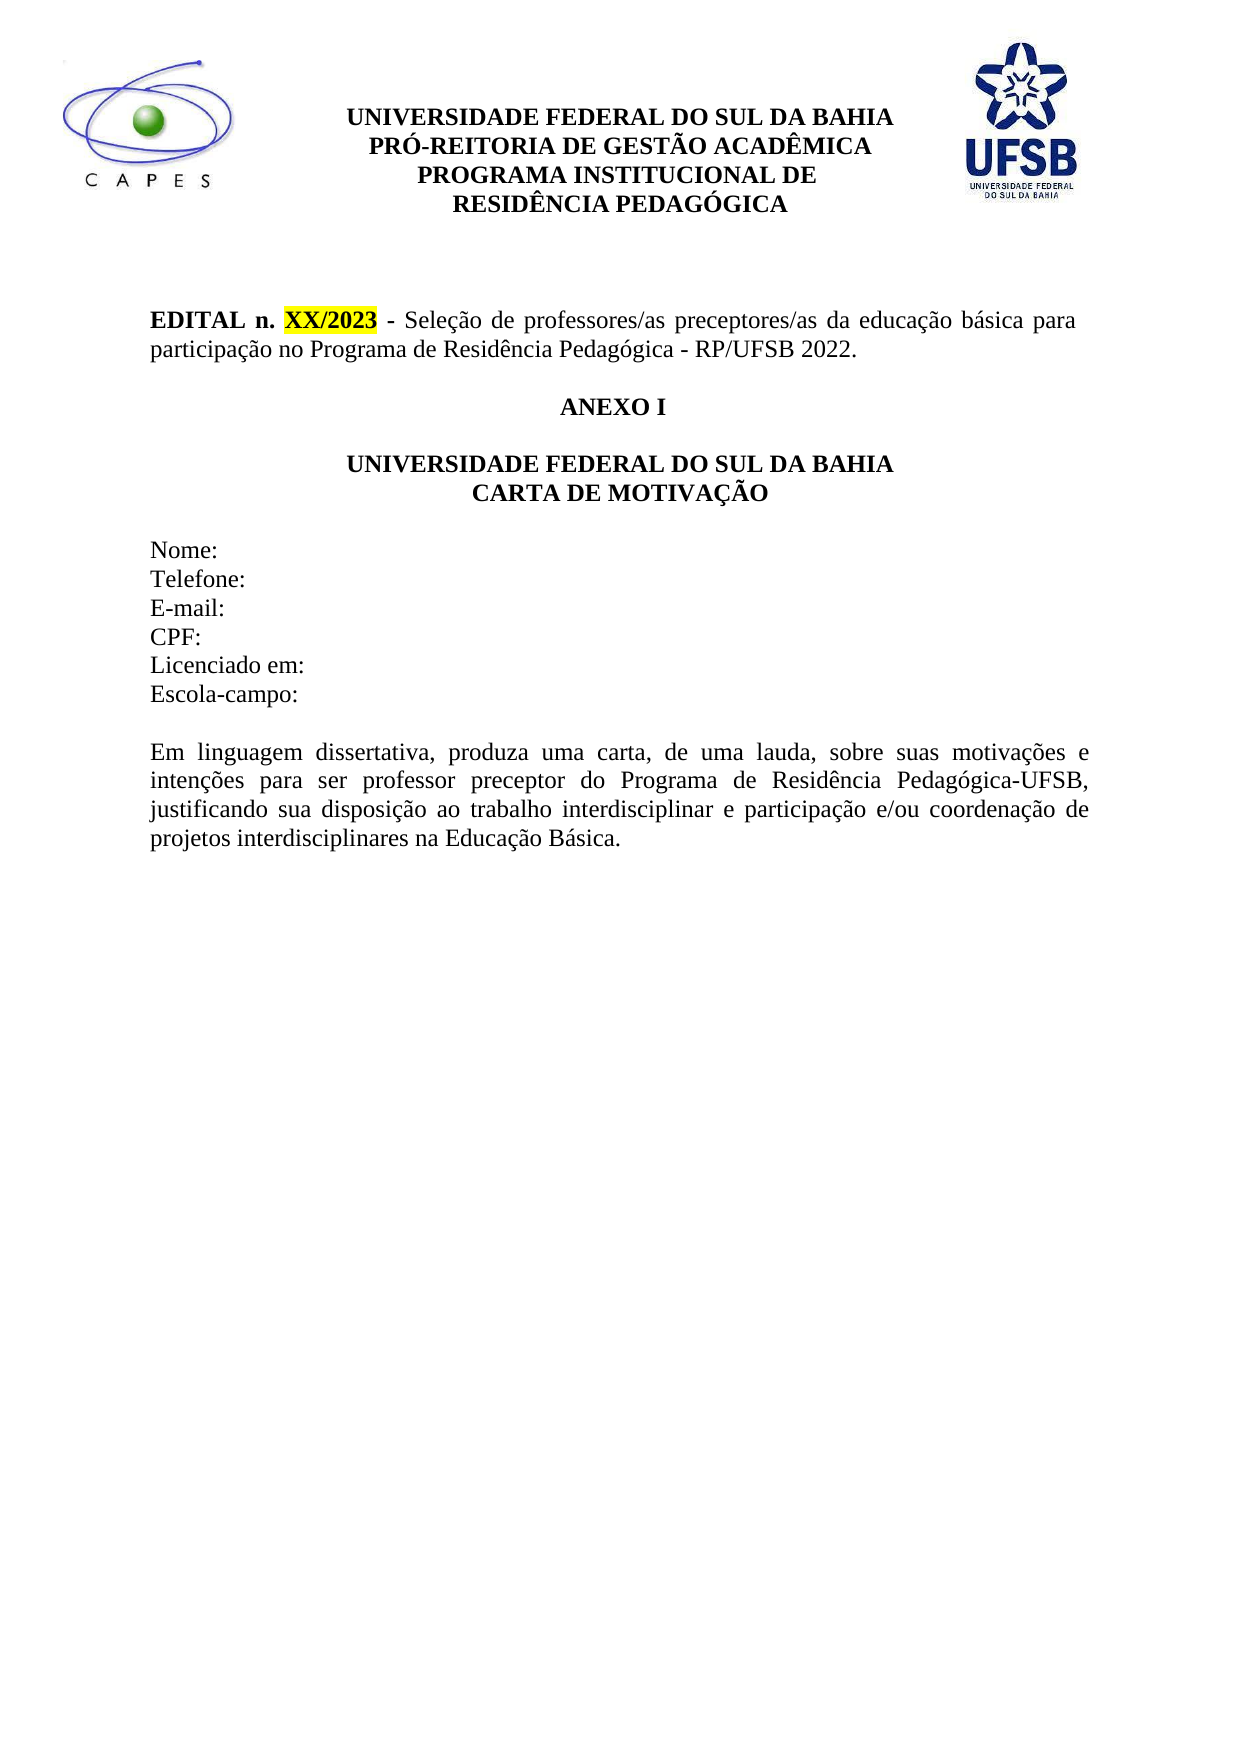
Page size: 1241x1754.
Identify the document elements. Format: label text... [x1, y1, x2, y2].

text ANEXO I [150, 392, 1076, 421]
picture [62, 60, 236, 191]
text EDITAL n. XX/2023 - Seleção de professores/as preceptores/as da educação básica para participação no Programa de Residência Pedagógica - RP/UFSB 2022. [150, 306, 1076, 363]
text Licenciado em: [150, 651, 1076, 679]
text CPF: [150, 622, 1076, 651]
text UNIVERSIDADE FEDERAL DO SUL DA BAHIA [150, 449, 1090, 478]
text Telefone: [150, 564, 1076, 593]
text E-mail: [150, 593, 1076, 622]
picture [936, 0, 1108, 240]
text Em linguagem dissertativa, produza uma carta, de uma lauda, sobre suas motivações e intenções para ser professor preceptor do Programa de Residência Pedagógica-UFSB, justificando sua disposição ao trabalho interdisciplinar e participação e/ou coordenação de projetos interdisciplinares na Educação Básica. [150, 737, 1090, 852]
text Nome: [150, 536, 1076, 564]
text CARTA DE MOTIVAÇÃO [150, 478, 1090, 507]
text Escola-campo: [150, 679, 1076, 708]
